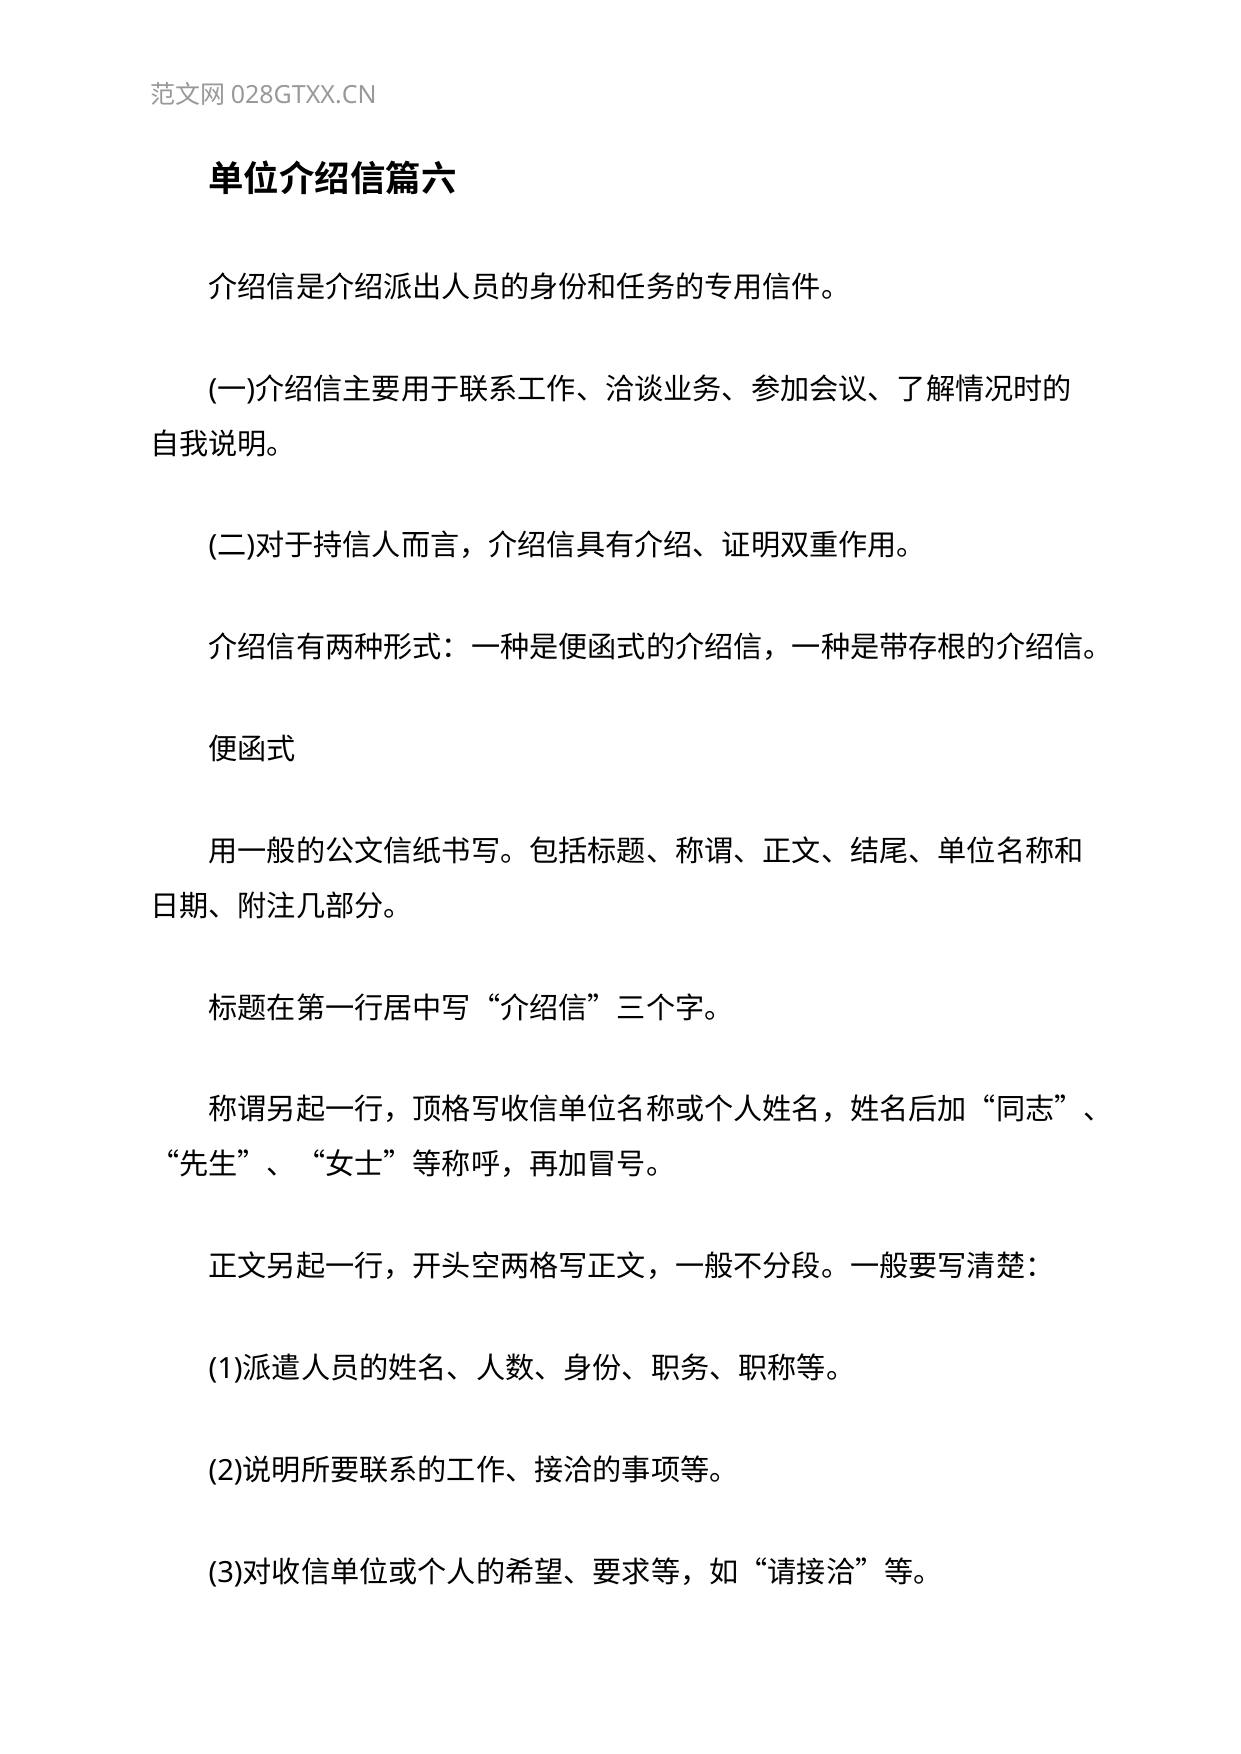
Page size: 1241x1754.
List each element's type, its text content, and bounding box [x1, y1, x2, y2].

text 介绍信是介绍派出人员的身份和任务的专用信件。 [150, 263, 1090, 306]
text 便函式 [150, 726, 1090, 768]
text 介绍信有两种形式：一种是便函式的介绍信，一种是带存根的介绍信。 [150, 624, 1090, 666]
text (二)对于持信人而言，介绍信具有介绍、证明双重作用。 [150, 522, 1090, 564]
text 称谓另起一行，顶格写收信单位名称或个人姓名，姓名后加“同志”、“先生”、“女士”等称呼，再加冒号。 [150, 1086, 1090, 1183]
text 标题在第一行居中写“介绍信”三个字。 [150, 984, 1090, 1026]
text (3)对收信单位或个人的希望、要求等，如“请接洽”等。 [150, 1548, 1090, 1591]
text (一)介绍信主要用于联系工作、洽谈业务、参加会议、了解情况时的自我说明。 [150, 365, 1090, 462]
text 用一般的公文信纸书写。包括标题、称谓、正文、结尾、单位名称和日期、附注几部分。 [150, 827, 1090, 925]
text (2)说明所要联系的工作、接洽的事项等。 [150, 1446, 1090, 1489]
text (1)派遣人员的姓名、人数、身份、职务、职称等。 [150, 1344, 1090, 1387]
text 单位介绍信篇六 [150, 150, 1090, 201]
text 正文另起一行，开头空两格写正文，一般不分段。一般要写清楚： [150, 1243, 1090, 1285]
